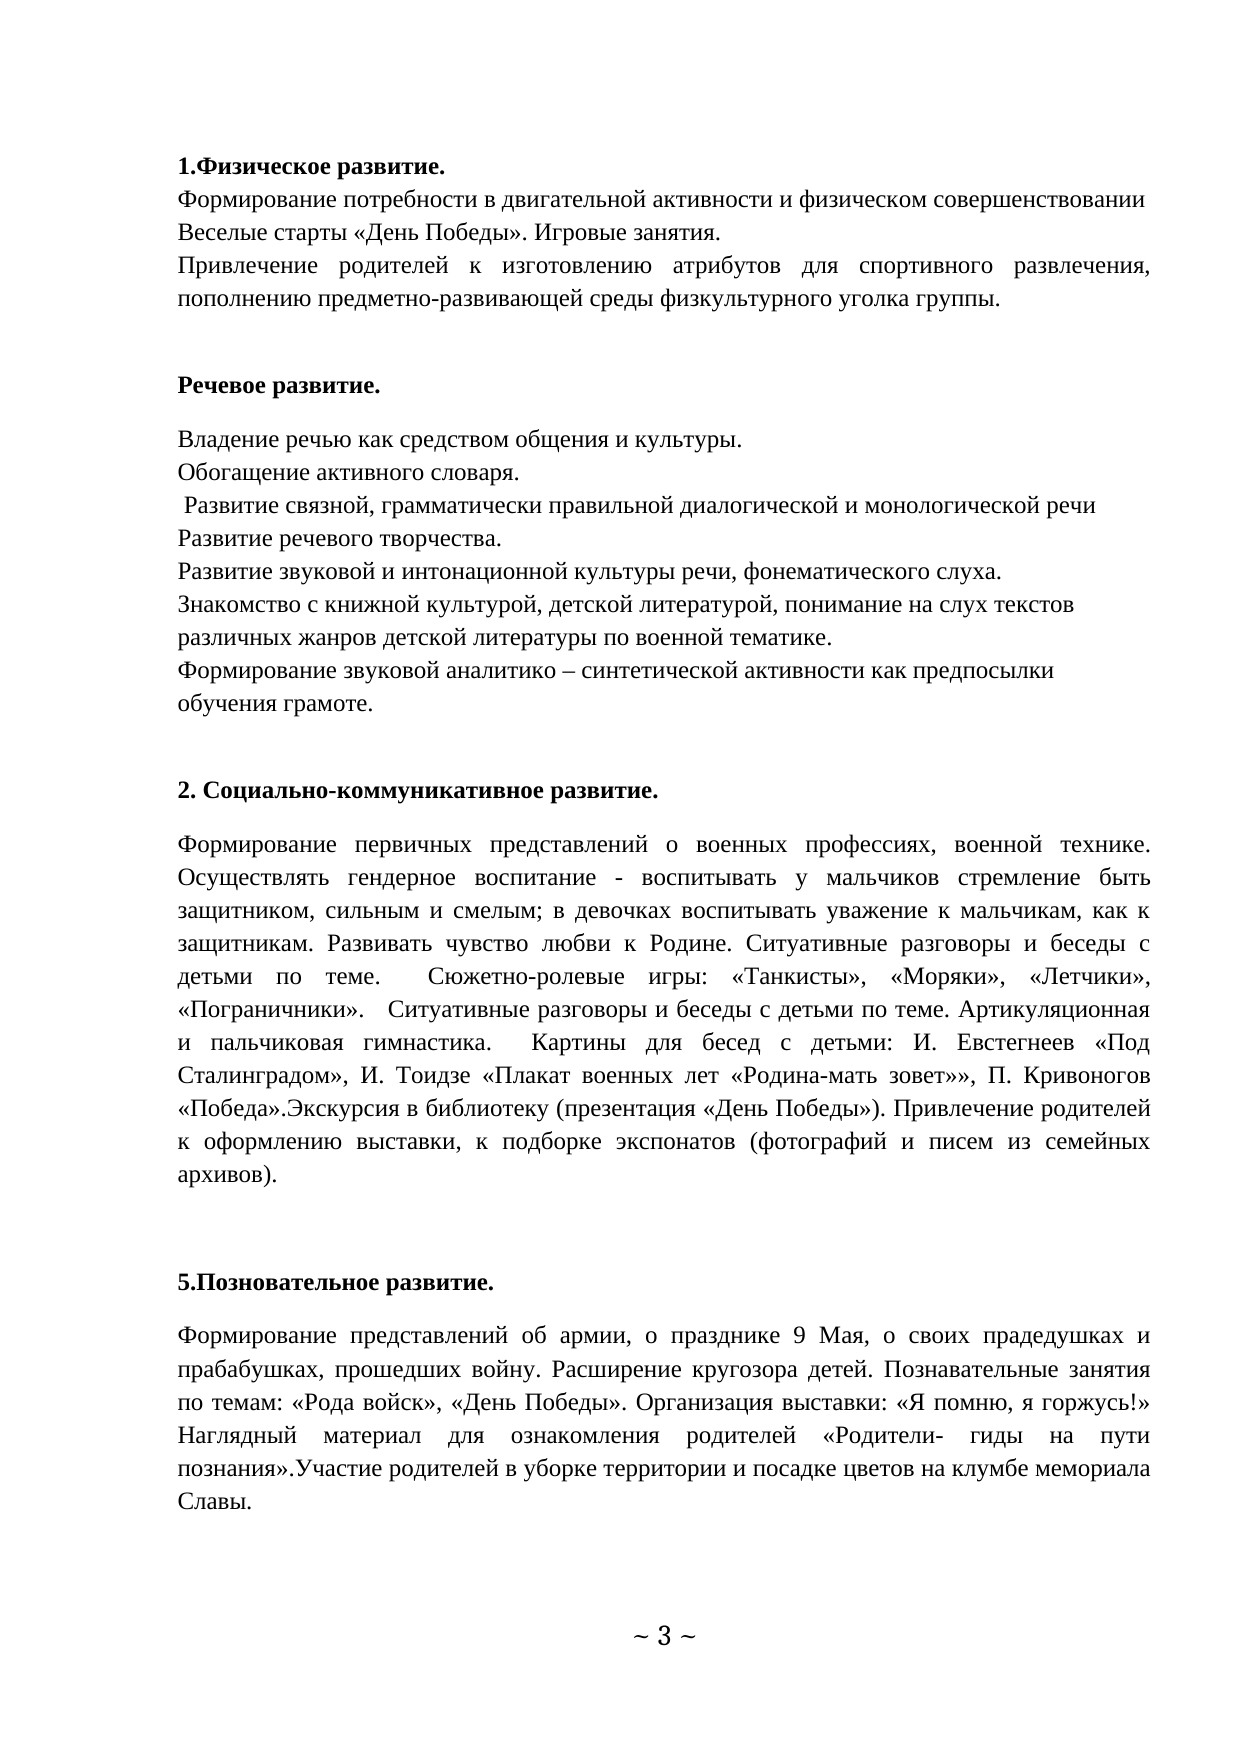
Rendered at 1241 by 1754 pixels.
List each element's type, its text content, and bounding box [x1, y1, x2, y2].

text Формирование первичных представлений о военных профессиях, военной технике. Осуществлять гендерное воспитание - воспитывать у мальчиков стремление быть защитником, сильным и смелым; в девочках воспитывать уважение к мальчикам, как к защитникам. Развивать чувство любви к Родине. Ситуативные разговоры и беседы с детьми по теме. Сюжетно-ролевые игры: «Танкисты», «Моряки», «Летчики», «Пограничники». Ситуативные разговоры и беседы с детьми по теме. Артикуляционная и пальчиковая гимнастика. Картины для бесед с детьми: И. Евстегнеев «Под Сталинградом», И. Тоидзе «Плакат военных лет «Родина-мать зовет»», П. Кривоногов «Победа».Экскурсия в библиотеку (презентация «День Победы»). Привлечение родителей к оформлению выставки, к подборке экспонатов (фотографий и писем из семейных архивов). [177, 829, 1152, 1188]
text Формирование представлений об армии, о празднике 9 Мая, о своих прадедушках и прабабушках, прошедших войну. Расширение кругозора детей. Познавательные занятия по темам: «Рода войск», «День Победы». Организация выставки: «Я помню, я горжусь!» Наглядный материал для ознакомления родителей «Родители- гиды на пути познания».Участие родителей в уборке территории и посадке цветов на клумбе мемориала Славы. [177, 1321, 1152, 1514]
text Владение речью как средством общения и культуры. [177, 424, 1152, 453]
text Развитие связной, грамматически правильной диалогической и монологической речи [177, 490, 1152, 519]
text Развитие звуковой и интонационной культуры речи, фонематического слуха. [177, 556, 1152, 585]
text 1.Физическое развитие. [177, 151, 1152, 180]
text Формирование звуковой аналитико – синтетической активности как предпосылки обучения грамоте. [177, 655, 1152, 717]
text Обогащение активного словаря. [177, 457, 1152, 486]
text Знакомство с книжной культурой, детской литературой, понимание на слух текстов различных жанров детской литературы по военной тематике. [177, 589, 1152, 651]
text 5.Позновательное развитие. [177, 1267, 1152, 1296]
text Веселые старты «День Победы». Игровые занятия. [177, 217, 1152, 246]
text Привлечение родителей к изготовлению атрибутов для спортивного развлечения, пополнению предметно-развивающей среды физкультурного уголка группы. [177, 250, 1152, 312]
text 2. Социально-коммуникативное развитие. [177, 775, 1152, 804]
text Развитие речевого творчества. [177, 523, 1152, 552]
text Формирование потребности в двигательной активности и физическом совершенствовании [177, 184, 1152, 213]
text Речевое развитие. [177, 370, 1152, 399]
